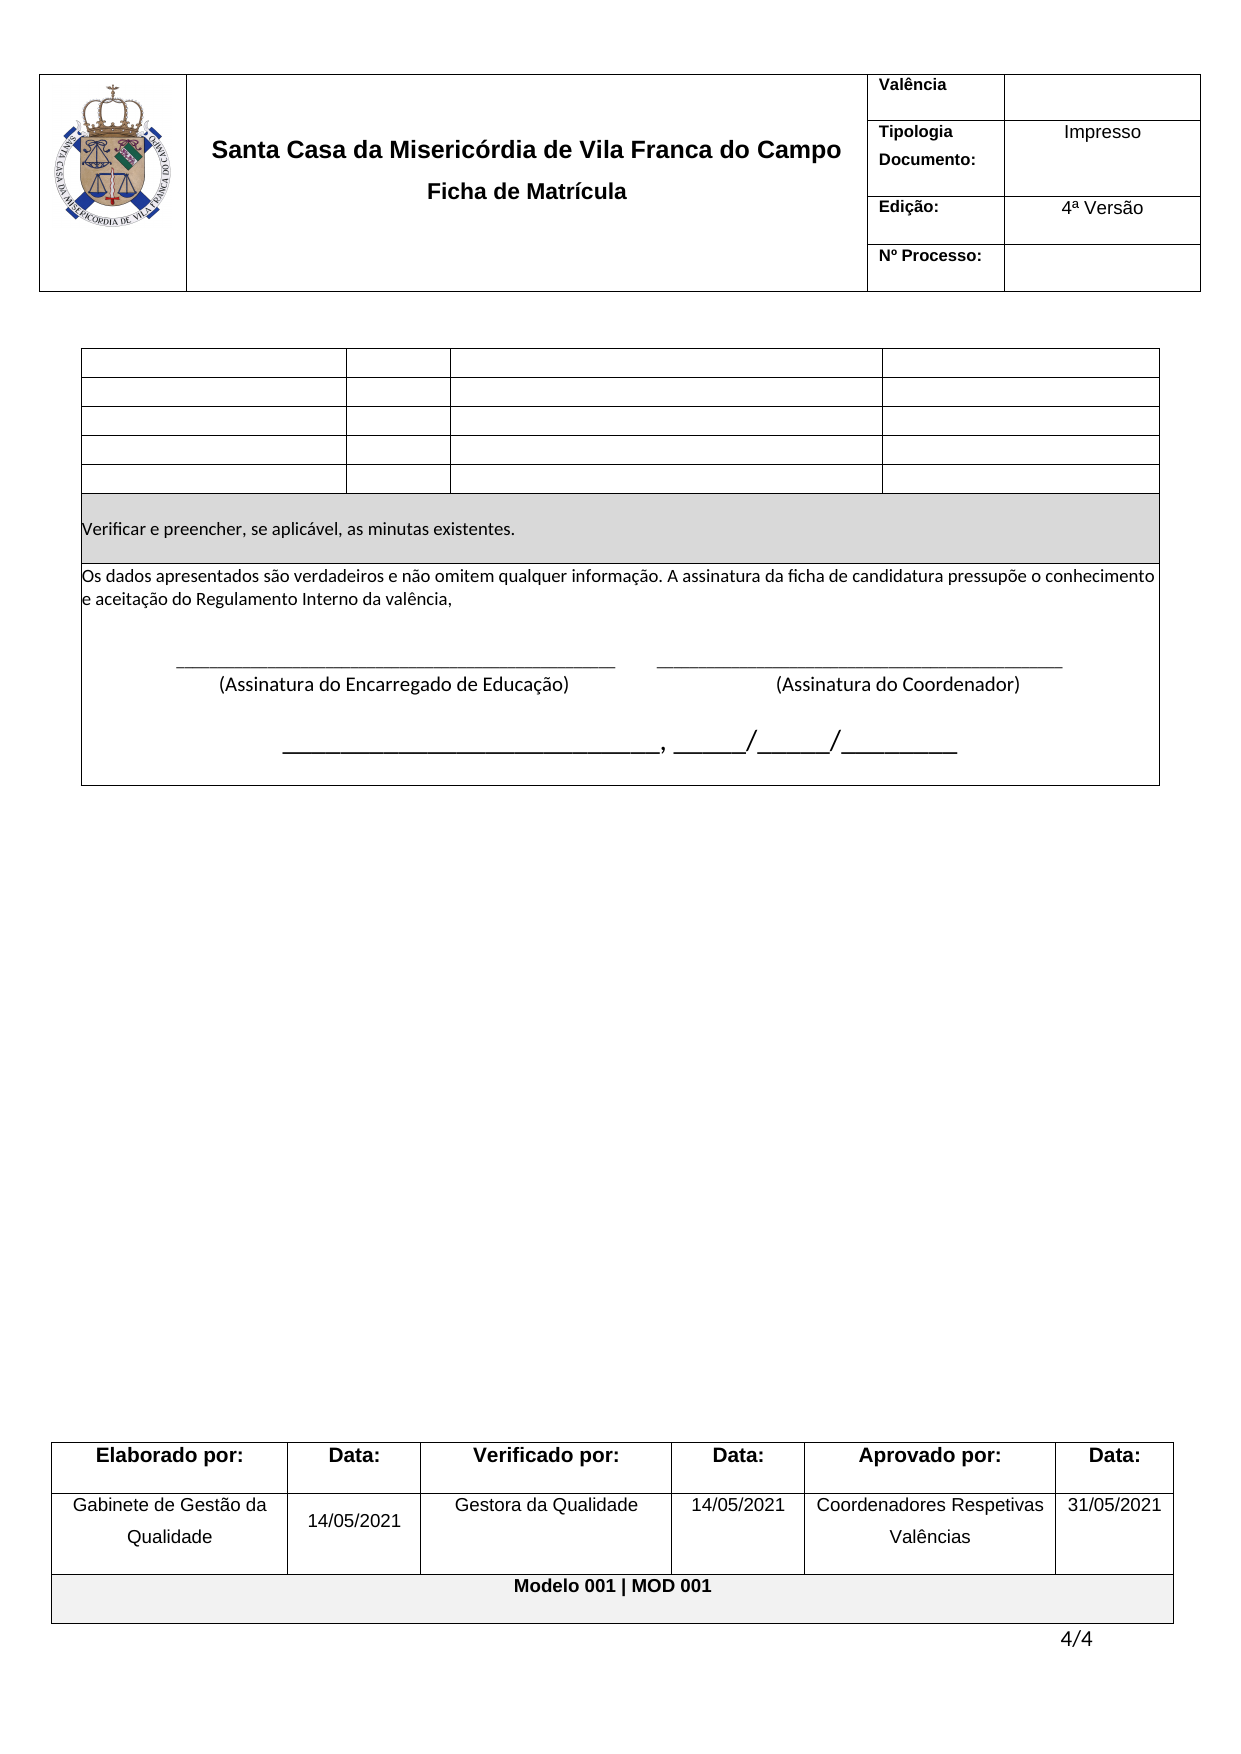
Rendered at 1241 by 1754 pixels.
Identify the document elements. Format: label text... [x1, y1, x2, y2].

table_cell Verificar e preencher, se aplicável, as minutas existentes. [82, 494, 1159, 563]
picture [52, 83, 172, 228]
table_cell [347, 407, 450, 435]
table_cell [82, 407, 346, 435]
table_cell [883, 465, 1159, 493]
table_cell [883, 436, 1159, 464]
table_cell [451, 407, 882, 435]
table_cell [451, 465, 882, 493]
table_cell [451, 378, 882, 406]
table_cell [883, 378, 1159, 406]
table_cell [451, 436, 882, 464]
table_cell [883, 407, 1159, 435]
table_cell [347, 436, 450, 464]
table_cell [883, 349, 1159, 377]
table_cell Os dados apresentados são verdadeiros e não omitem qualquer informação. A assinatura da ficha de candidatura pressupõe o conhecimento e aceitação do Regulamento Interno da valência, _____________________________________________________ _________________________________________________ (Assinatura do Encarregado de Educação) (Assinatura do Coordenador) __________________________, _____/_____/________ [82, 564, 1159, 785]
table_cell [82, 378, 346, 406]
table_cell [347, 378, 450, 406]
table_cell [82, 349, 346, 377]
table_cell [82, 436, 346, 464]
table_cell [82, 465, 346, 493]
table_cell [347, 349, 450, 377]
table_cell [347, 465, 450, 493]
table_cell [451, 349, 882, 377]
